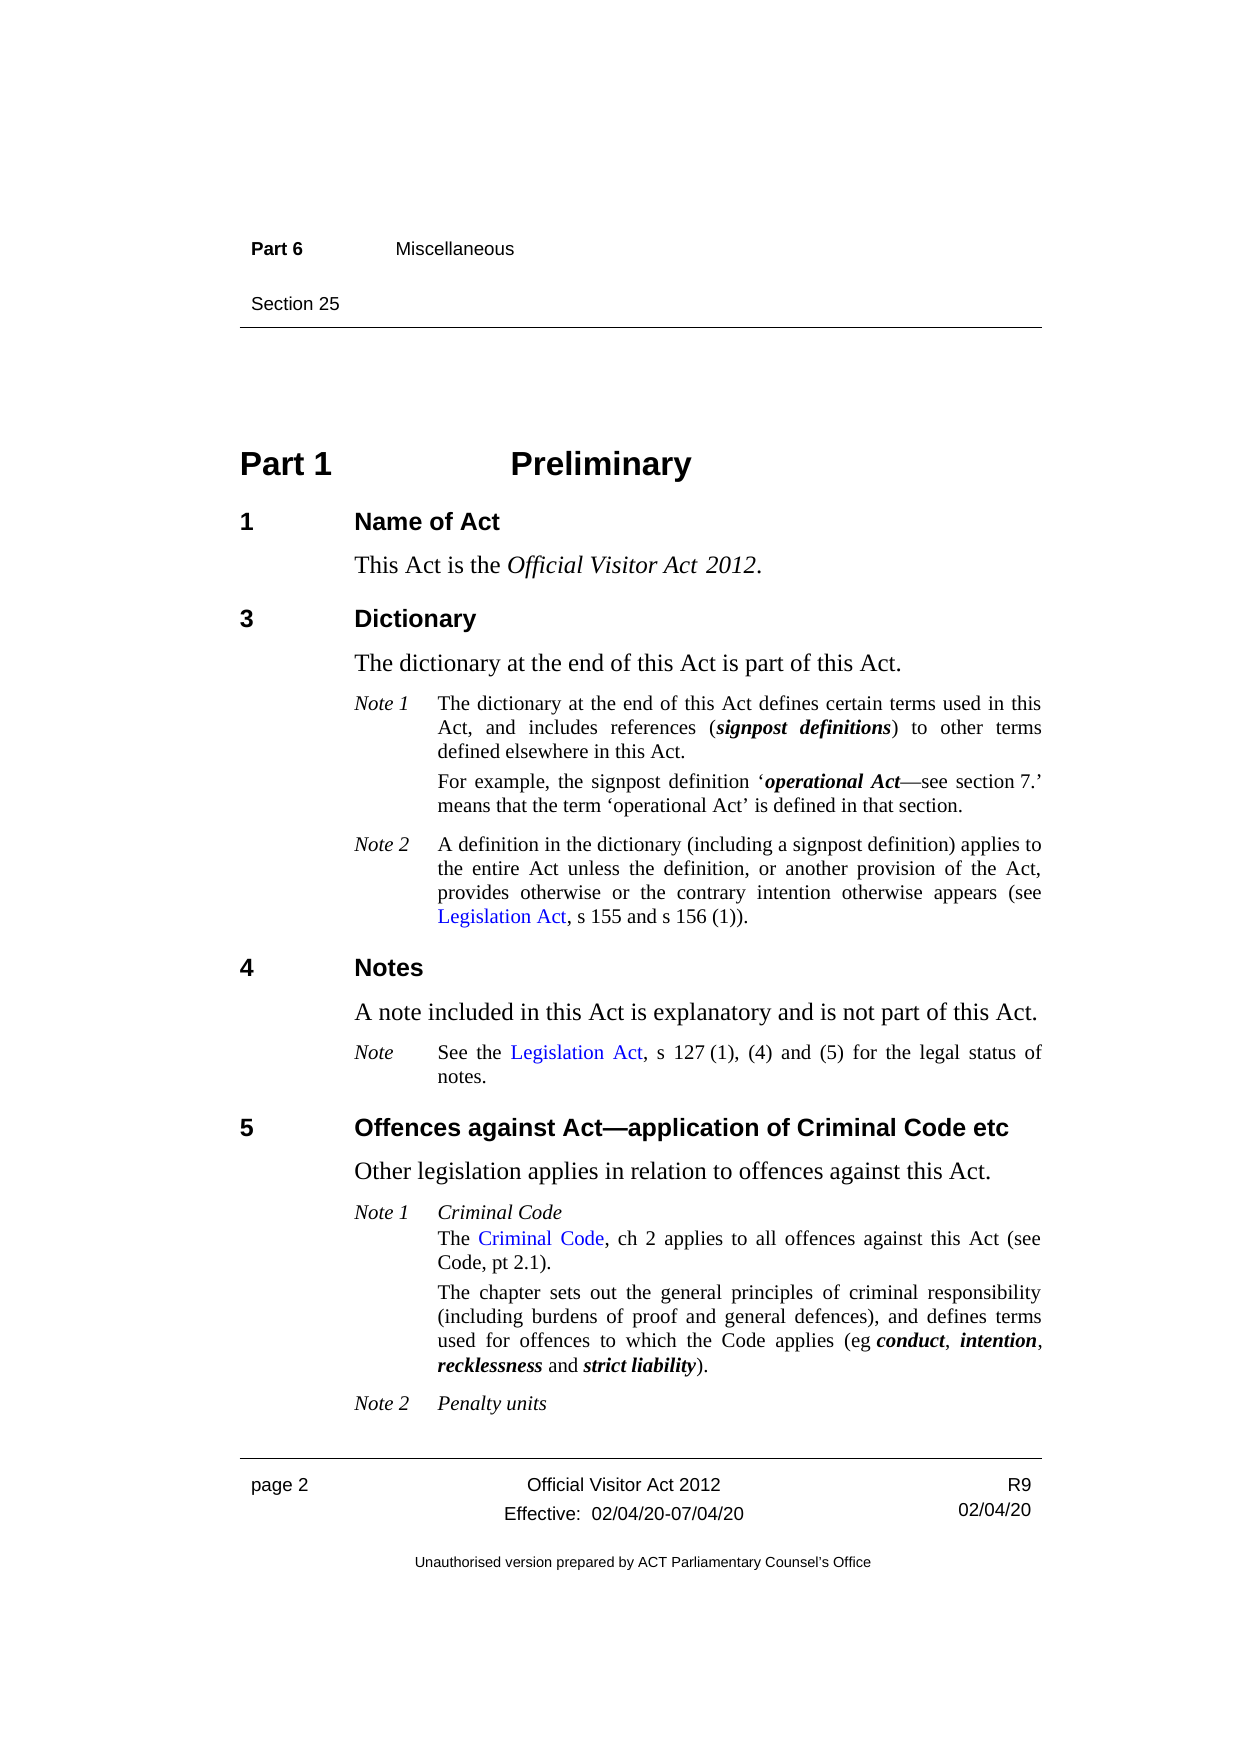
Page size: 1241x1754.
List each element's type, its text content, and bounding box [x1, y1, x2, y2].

text 1 Name of Act [239, 507, 1042, 536]
text Other legislation applies in relation to offences against this Act. [354, 1156, 1042, 1185]
text This Act is the Official Visitor Act 2012. [354, 551, 1042, 579]
text For example, the signpost definition ‘operational Act—see section 7.’ means that the term ‘operational Act’ is defined in that section. [437, 769, 1042, 817]
text The chapter sets out the general principles of criminal responsibility (including burdens of proof and general defences), and defines terms used for offences to which the Code applies (eg conduct, intention, recklessness and strict liability). [437, 1280, 1042, 1377]
text The dictionary at the end of this Act is part of this Act. [354, 648, 1042, 676]
text A note included in this Act is explanatory and is not part of this Act. [354, 997, 1042, 1025]
text Note 1 Criminal Code [354, 1200, 1042, 1224]
text Note 1 The dictionary at the end of this Act defines certain terms used in this Act, and includes references (signpost definitions) to other terms defined elsewhere in this Act. [354, 691, 1042, 763]
text 4 Notes [239, 953, 1042, 982]
text The Criminal Code, ch 2 applies to all offences against this Act (see Code, pt 2.1). [437, 1226, 1042, 1274]
text 3 Dictionary [239, 604, 1042, 633]
text Note See the Legislation Act, s 127 (1), (4) and (5) for the legal status of notes. [354, 1040, 1042, 1088]
text 5 Offences against Act—application of Criminal Code etc [239, 1113, 1042, 1142]
text Note 2 A definition in the dictionary (including a signpost definition) applies to the entire Act unless the definition, or another provision of the Act, provides otherwise or the contrary intention otherwise appears (see Legislation Act, s 155 and s 156 (1)). [354, 832, 1042, 928]
text Part 1 Preliminary [239, 444, 1042, 482]
text Note 2 Penalty units [354, 1391, 1042, 1415]
